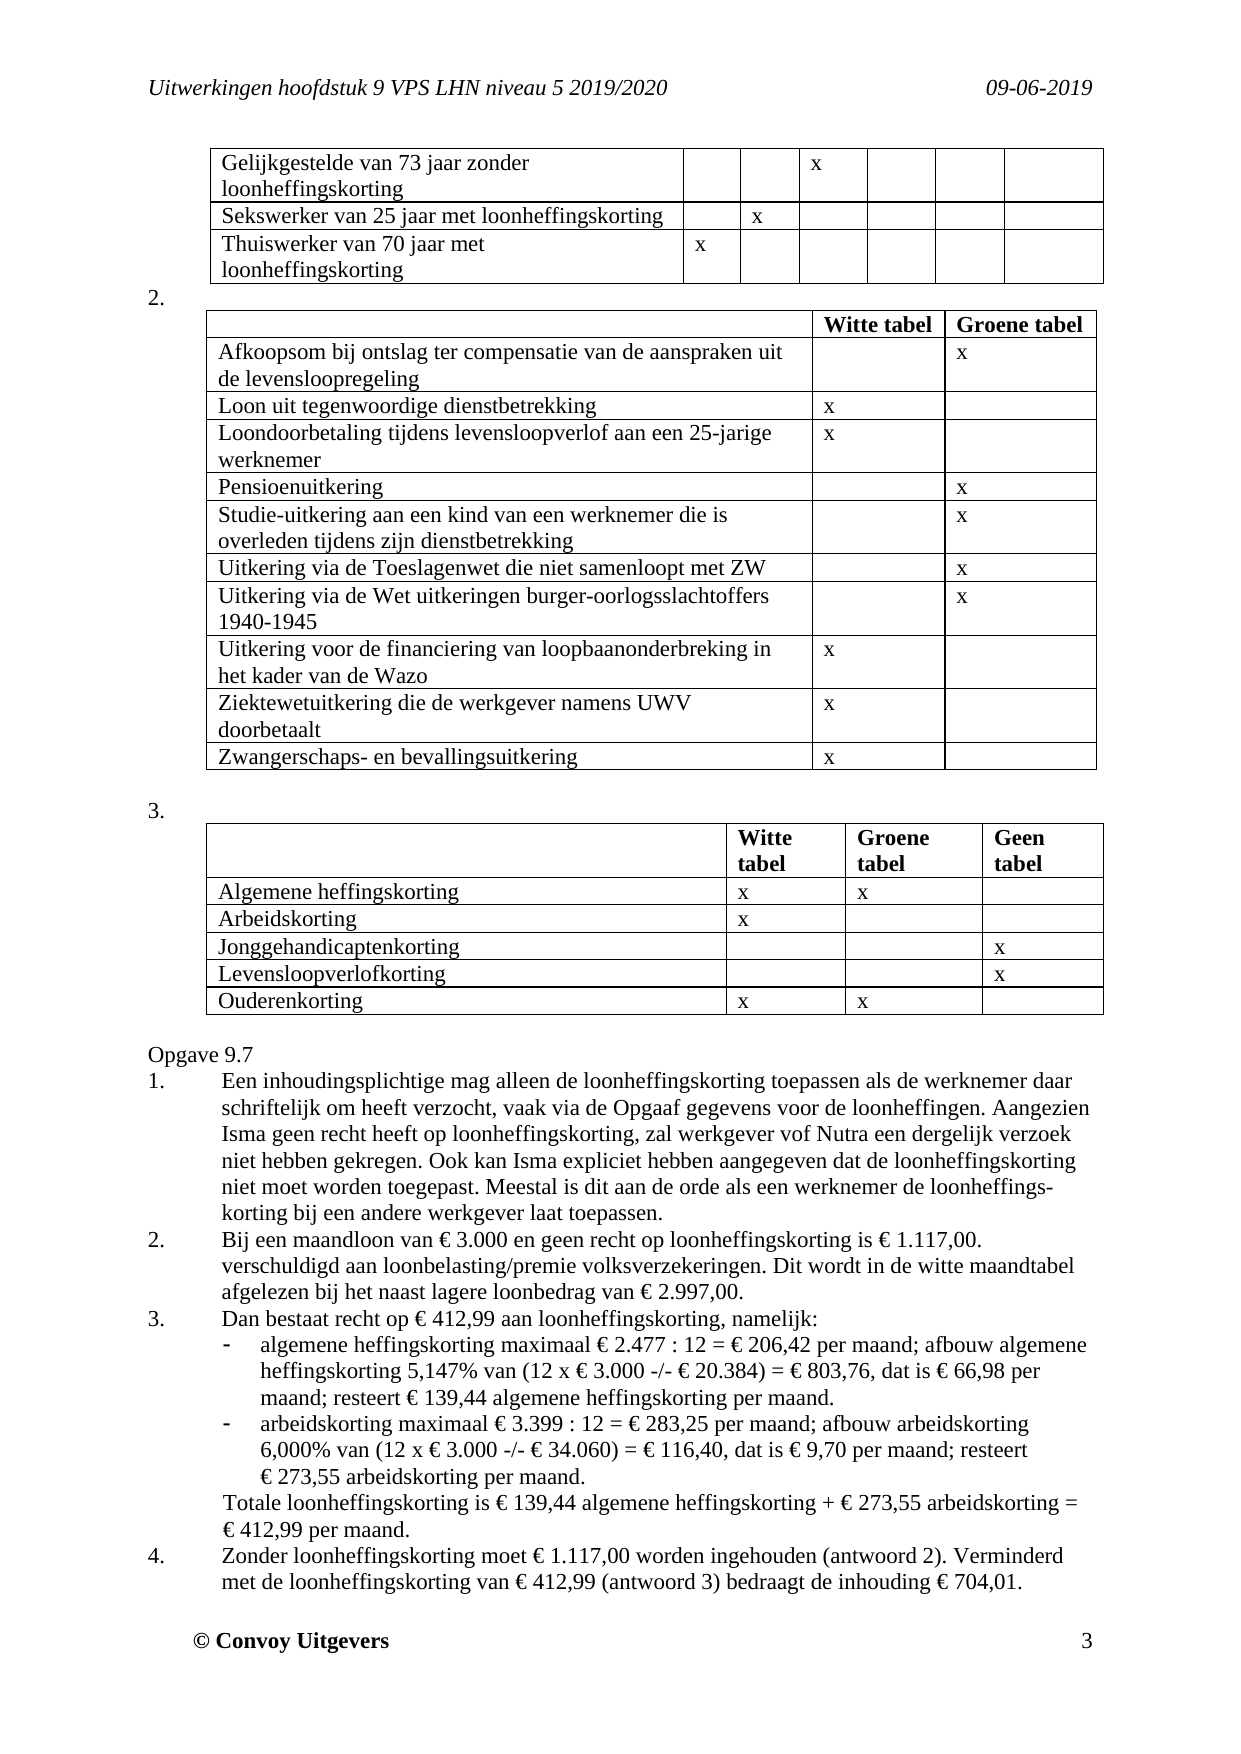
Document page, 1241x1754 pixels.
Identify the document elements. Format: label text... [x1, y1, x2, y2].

table_cell x [813, 689, 944, 742]
list algemene heffingskorting maximaal € 2.477 : 12 = € 206,42 per maand; afbouw algemene heffingskorting 5,147% van (12 x € 3.000 -/- € 20.384) = € 803,76, dat is € 66,98 per maand; resteert € 139,44 algemene heffingskorting per maand. [223, 1331, 1093, 1410]
table_cell [936, 203, 1004, 229]
table_cell [936, 149, 1004, 201]
table_cell Loondoorbetaling tijdens levensloopverlof aan een 25-jarige werknemer [207, 420, 812, 472]
table_cell [946, 689, 1096, 742]
table_cell [868, 230, 935, 282]
table_cell x [813, 636, 944, 688]
table_cell Uitkering via de Toeslagenwet die niet samenloopt met ZW [207, 554, 812, 581]
table_cell [946, 392, 1096, 418]
table_cell Thuiswerker van 70 jaar met loonheffingskorting [211, 230, 683, 282]
table_cell x [946, 338, 1096, 391]
text Totale loonheffingskorting is € 139,44 algemene heffingskorting + € 273,55 arbeidskorting = € 412,99 per maand. [185, 1489, 1093, 1542]
table_cell x [846, 988, 982, 1014]
table_cell x [983, 933, 1103, 959]
text 1. Een inhoudingsplichtige mag alleen de loonheffingskorting toepassen als de werknemer daar schriftelijk om heeft verzocht, vaak via de Opgaaf gegevens voor de loonheffingen. Aangezien Isma geen recht heeft op loonheffingskorting, zal werkgever vof Nutra een dergelijk verzoek niet hebben gekregen. Ook kan Isma expliciet hebben aangegeven dat de loonheffingskorting niet moet worden toegepast. Meestal is dit aan de orde als een werknemer de loonheffings-korting bij een andere werkgever laat toepassen. [148, 1068, 1093, 1226]
table_cell [846, 933, 982, 959]
table_cell [983, 988, 1103, 1014]
table_cell [868, 203, 935, 229]
table_cell Studie-uitkering aan een kind van een werknemer die is overleden tijdens zijn dienstbetrekking [207, 501, 812, 553]
table_cell Loon uit tegenwoordige dienstbetrekking [207, 392, 812, 418]
table_cell x [983, 960, 1103, 986]
table_cell [741, 230, 799, 282]
table_header [207, 311, 812, 337]
table_cell x [813, 743, 944, 769]
table_cell x [800, 149, 867, 201]
table_cell Afkoopsom bij ontslag ter compensatie van de aanspraken uit de levensloopregeling [207, 338, 812, 391]
table_cell [813, 582, 944, 634]
table_cell x [741, 203, 799, 229]
table_cell [1005, 203, 1103, 229]
table_header Witte tabel [813, 311, 944, 337]
table_cell Arbeidskorting [207, 905, 726, 932]
table_cell x [727, 878, 845, 904]
table_cell Uitkering voor de financiering van loopbaanonderbreking in het kader van de Wazo [207, 636, 812, 688]
table_cell [813, 501, 944, 553]
table_cell x [727, 905, 845, 932]
table_header [207, 824, 726, 877]
table_header Groene tabel [846, 824, 982, 877]
table_cell Sekswerker van 25 jaar met loonheffingskorting [211, 203, 683, 229]
table_cell [936, 230, 1004, 282]
table_cell [800, 230, 867, 282]
table_cell Ouderenkorting [207, 988, 726, 1014]
table_cell Levensloopverlofkorting [207, 960, 726, 986]
table_header Geen tabel [983, 824, 1103, 877]
text Opgave 9.7 [148, 1041, 1093, 1068]
table_cell x [946, 554, 1096, 581]
table_cell [946, 636, 1096, 688]
table_cell [946, 420, 1096, 472]
table_cell Pensioenuitkering [207, 473, 812, 499]
table_cell [983, 878, 1103, 904]
table_cell x [946, 473, 1096, 499]
table_cell Uitkering via de Wet uitkeringen burger-oorlogsslachtoffers 1940-1945 [207, 582, 812, 634]
table_cell [813, 473, 944, 499]
table_cell [813, 554, 944, 581]
table_cell [813, 338, 944, 391]
table_cell [741, 149, 799, 201]
table_cell Jonggehandicaptenkorting [207, 933, 726, 959]
table_cell [684, 149, 740, 201]
table_cell x [946, 501, 1096, 553]
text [148, 1542, 1093, 1595]
table_cell [946, 743, 1096, 769]
text 2. [148, 283, 1093, 310]
table_cell x [813, 420, 944, 472]
table_cell Zwangerschaps- en bevallingsuitkering [207, 743, 812, 769]
table_header Witte tabel [727, 824, 845, 877]
text 2. Bij een maandloon van € 3.000 en geen recht op loonheffingskorting is € 1.117,00. verschuldigd aan loonbelasting/premie volksverzekeringen. Dit wordt in de witte maandtabel afgelezen bij het naast lagere loonbedrag van € 2.997,00. [148, 1226, 1093, 1305]
table_cell x [846, 878, 982, 904]
table_cell [727, 933, 845, 959]
table_cell [1005, 149, 1103, 201]
text 3. Dan bestaat recht op € 412,99 aan loonheffingskorting, namelijk: [148, 1305, 1093, 1331]
text 3. [148, 797, 1093, 823]
table_cell [868, 149, 935, 201]
table_cell [800, 203, 867, 229]
table_cell x [727, 988, 845, 1014]
table_cell [684, 203, 740, 229]
table_cell Ziektewetuitkering die de werkgever namens UWV doorbetaalt [207, 689, 812, 742]
table_cell [727, 960, 845, 986]
table_cell [1005, 230, 1103, 282]
table_header Groene tabel [946, 311, 1096, 337]
table_cell [846, 905, 982, 932]
table_cell x [684, 230, 740, 282]
table_cell [846, 960, 982, 986]
table_cell Algemene heffingskorting [207, 878, 726, 904]
table_cell x [946, 582, 1096, 634]
list arbeidskorting maximaal € 3.399 : 12 = € 283,25 per maand; afbouw arbeidskorting 6,000% van (12 x € 3.000 -/- € 34.060) = € 116,40, dat is € 9,70 per maand; resteert € 273,55 arbeidskorting per maand. [223, 1410, 1093, 1489]
table_cell Gelijkgestelde van 73 jaar zonder loonheffingskorting [211, 149, 683, 201]
table_cell [983, 905, 1103, 932]
table_cell x [813, 392, 944, 418]
